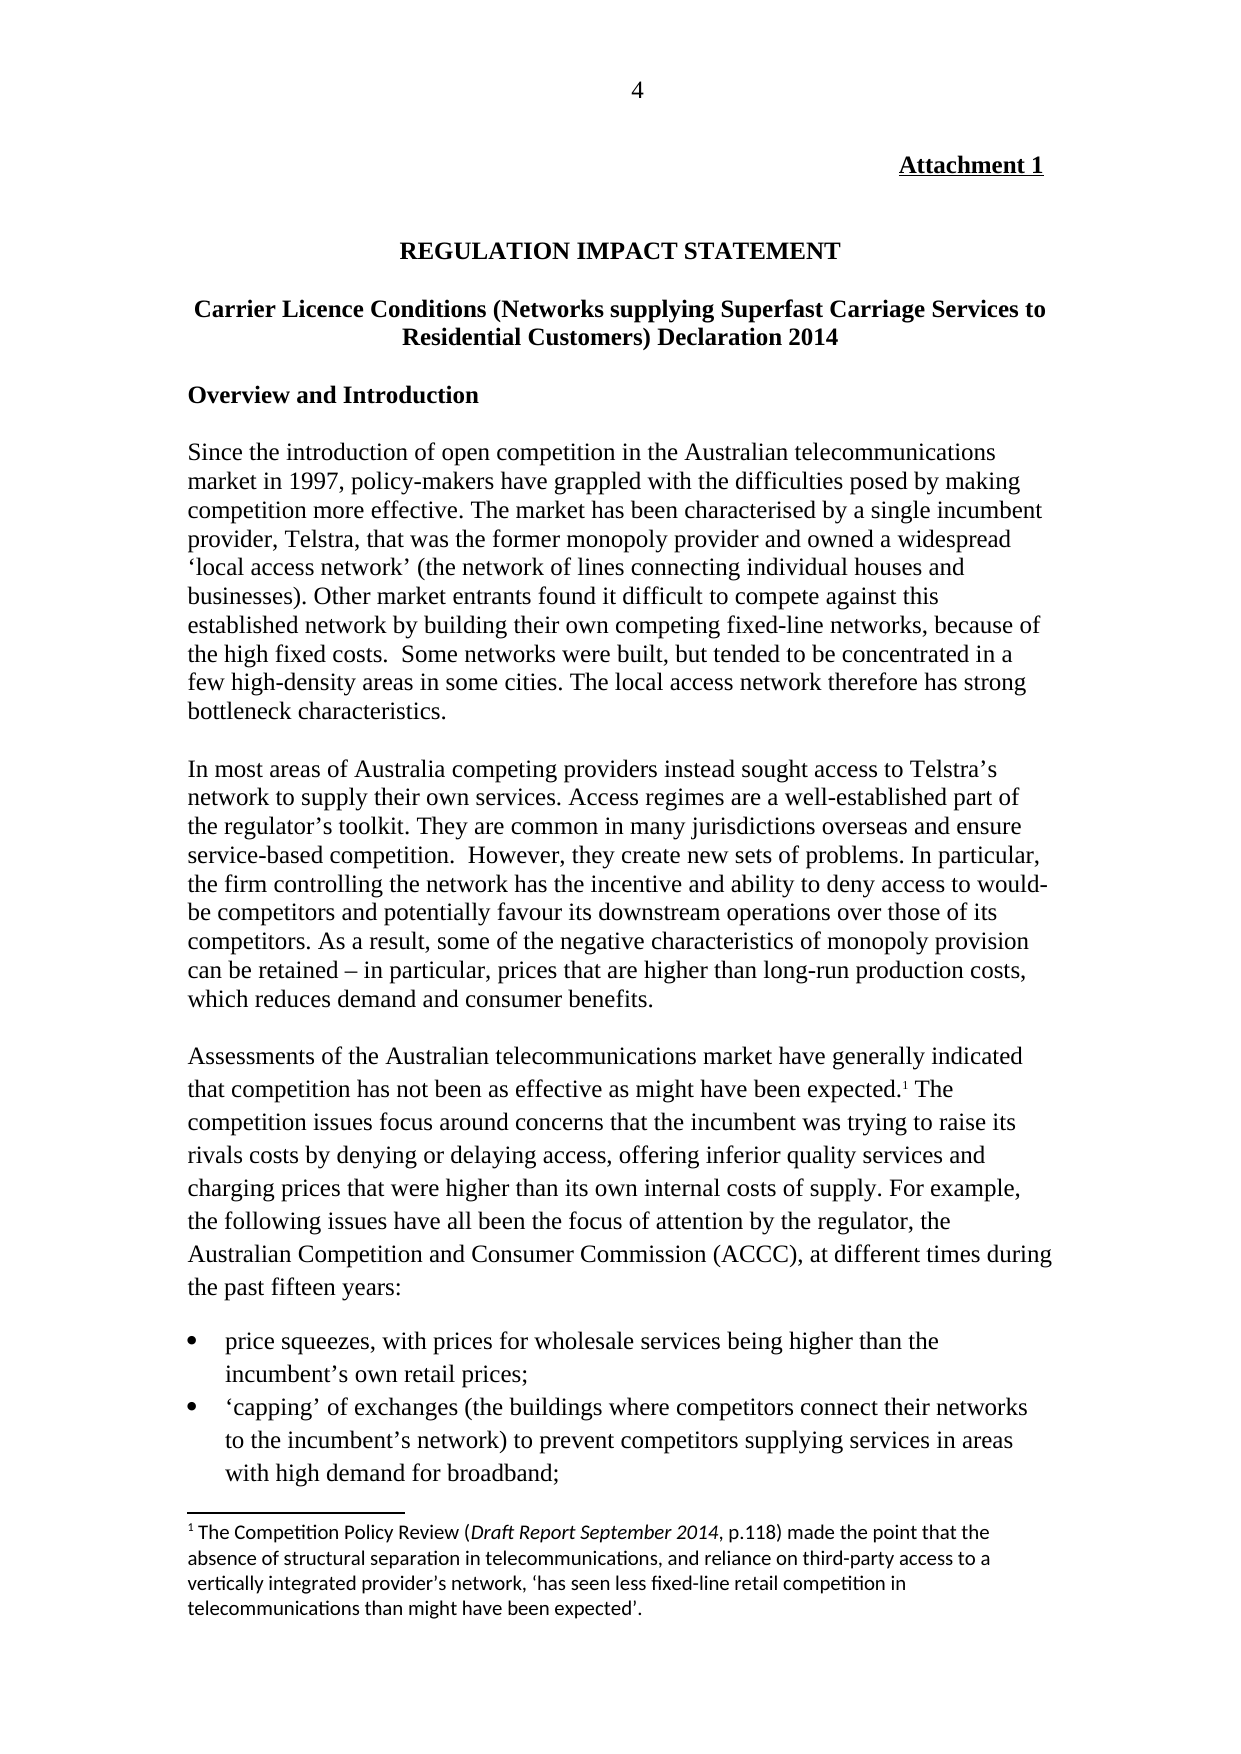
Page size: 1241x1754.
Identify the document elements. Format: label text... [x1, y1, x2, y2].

list ‘capping’ of exchanges (the buildings where competitors connect their networks to the incumbent’s network) to prevent competitors supplying services in areas with high demand for broadband; [187, 1392, 1053, 1487]
text Carrier Licence Conditions (Networks supplying Superfast Carriage Services to Residential Customers) Declaration 2014 [187, 294, 1053, 351]
text Attachment 1 [187, 150, 1043, 179]
text Overview and Introduction [187, 380, 1053, 409]
text REGULATION IMPACT STATEMENT [187, 236, 1053, 265]
text Since the introduction of open competition in the Australian telecommunications market in 1997, policy-makers have grappled with the difficulties posed by making competition more effective. The market has been characterised by a single incumbent provider, Telstra, that was the former monopoly provider and owned a widespread ‘local access network’ (the network of lines connecting individual houses and businesses). Other market entrants found it difficult to compete against this established network by building their own competing fixed-line networks, because of the high fixed costs. Some networks were built, but tended to be concentrated in a few high-density areas in some cities. The local access network therefore has strong bottleneck characteristics. [187, 437, 1053, 725]
list price squeezes, with prices for wholesale services being higher than the incumbent’s own retail prices; [187, 1326, 1053, 1388]
text Assessments of the Australian telecommunications market have generally indicated that competition has not been as effective as might have been expected. The competition issues focus around concerns that the incumbent was trying to raise its rivals costs by denying or delaying access, offering inferior quality services and charging prices that were higher than its own internal costs of supply. For example, the following issues have all been the focus of attention by the regulator, the Australian Competition and Consumer Commission (ACCC), at different times during the past fifteen years: [187, 1041, 1053, 1301]
text In most areas of Australia competing providers instead sought access to Telstra’s network to supply their own services. Access regimes are a well-established part of the regulator’s toolkit. They are common in many jurisdictions overseas and ensure service-based competition. However, they create new sets of problems. In particular, the firm controlling the network has the incentive and ability to deny access to would-be competitors and potentially favour its downstream operations over those of its competitors. As a result, some of the negative characteristics of monopoly provision can be retained – in particular, prices that are higher than long-run production costs, which reduces demand and consumer benefits. [187, 754, 1053, 1012]
